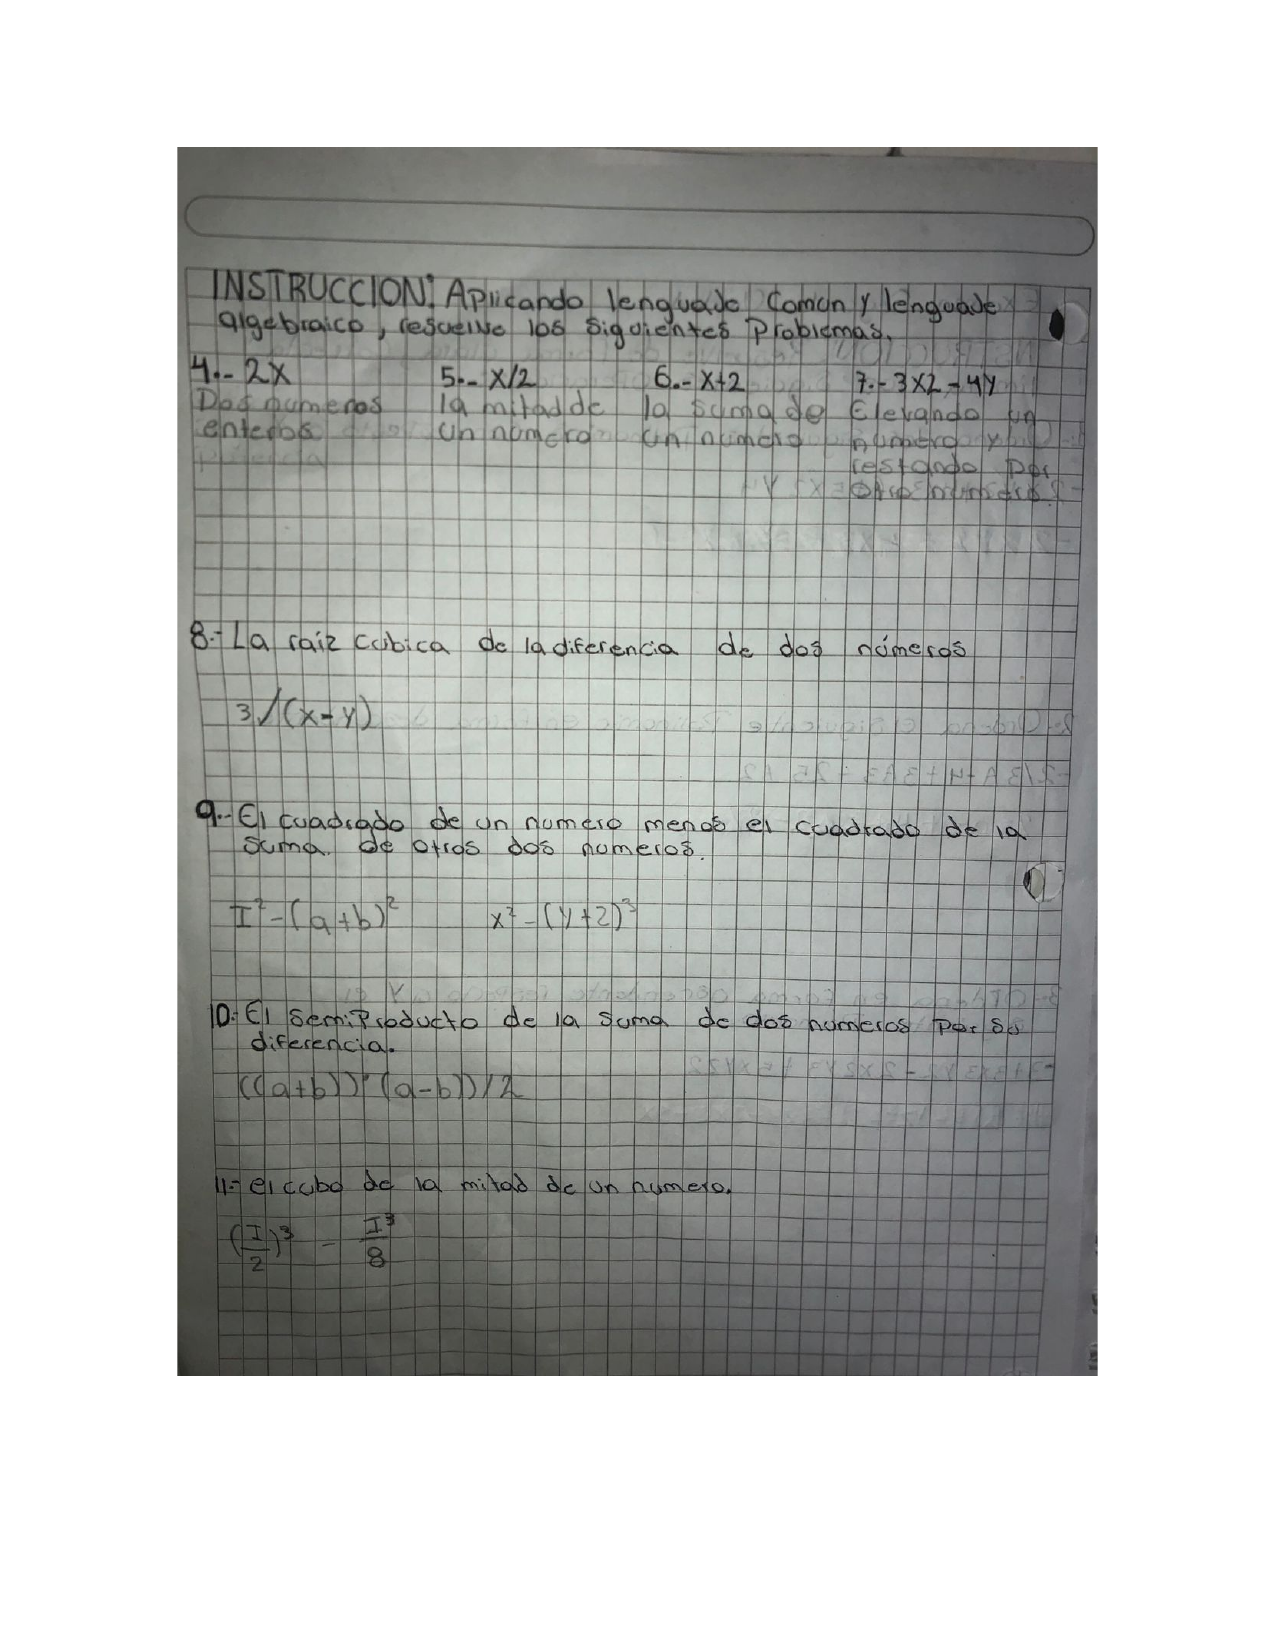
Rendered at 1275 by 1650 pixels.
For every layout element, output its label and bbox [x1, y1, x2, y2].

picture [177, 147, 1098, 1376]
